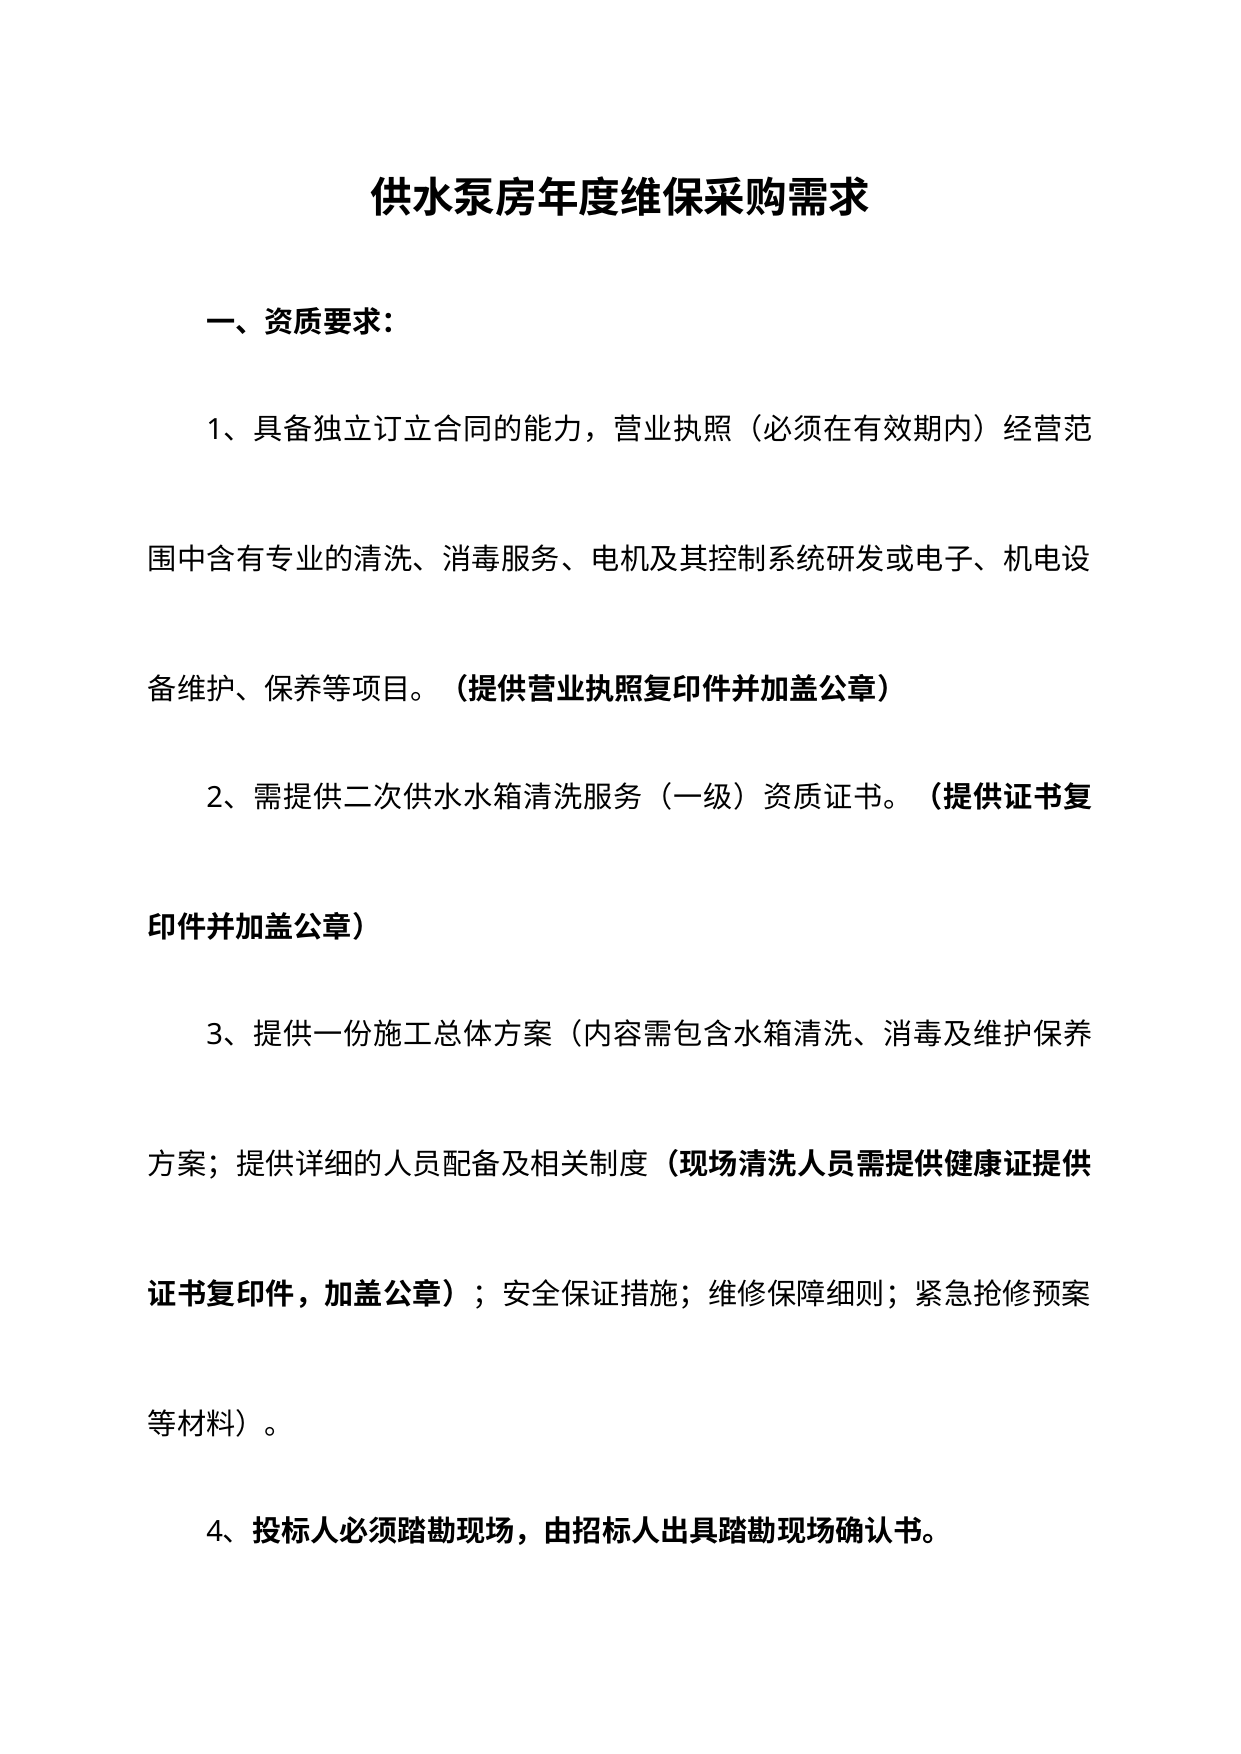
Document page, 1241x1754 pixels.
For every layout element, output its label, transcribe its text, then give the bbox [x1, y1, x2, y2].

text 2、需提供二次供水水箱清洗服务（一级）资质证书。（提供证书复印件并加盖公章） [148, 762, 1093, 957]
text 供水泵房年度维保采购需求 [148, 162, 1093, 227]
text 4、投标人必须踏勘现场，由招标人出具踏勘现场确认书。 [148, 1496, 1093, 1561]
text 一、资质要求： [148, 287, 1093, 352]
text 3、提供一份施工总体方案（内容需包含水箱清洗、消毒及维护保养方案；提供详细的人员配备及相关制度（现场清洗人员需提供健康证提供证书复印件，加盖公章）；安全保证措施；维修保障细则；紧急抢修预案等材料）。 [148, 999, 1093, 1454]
text 1、具备独立订立合同的能力，营业执照（必须在有效期内）经营范围中含有专业的清洗、消毒服务、电机及其控制系统研发或电子、机电设备维护、保养等项目。（提供营业执照复印件并加盖公章） [148, 394, 1093, 719]
